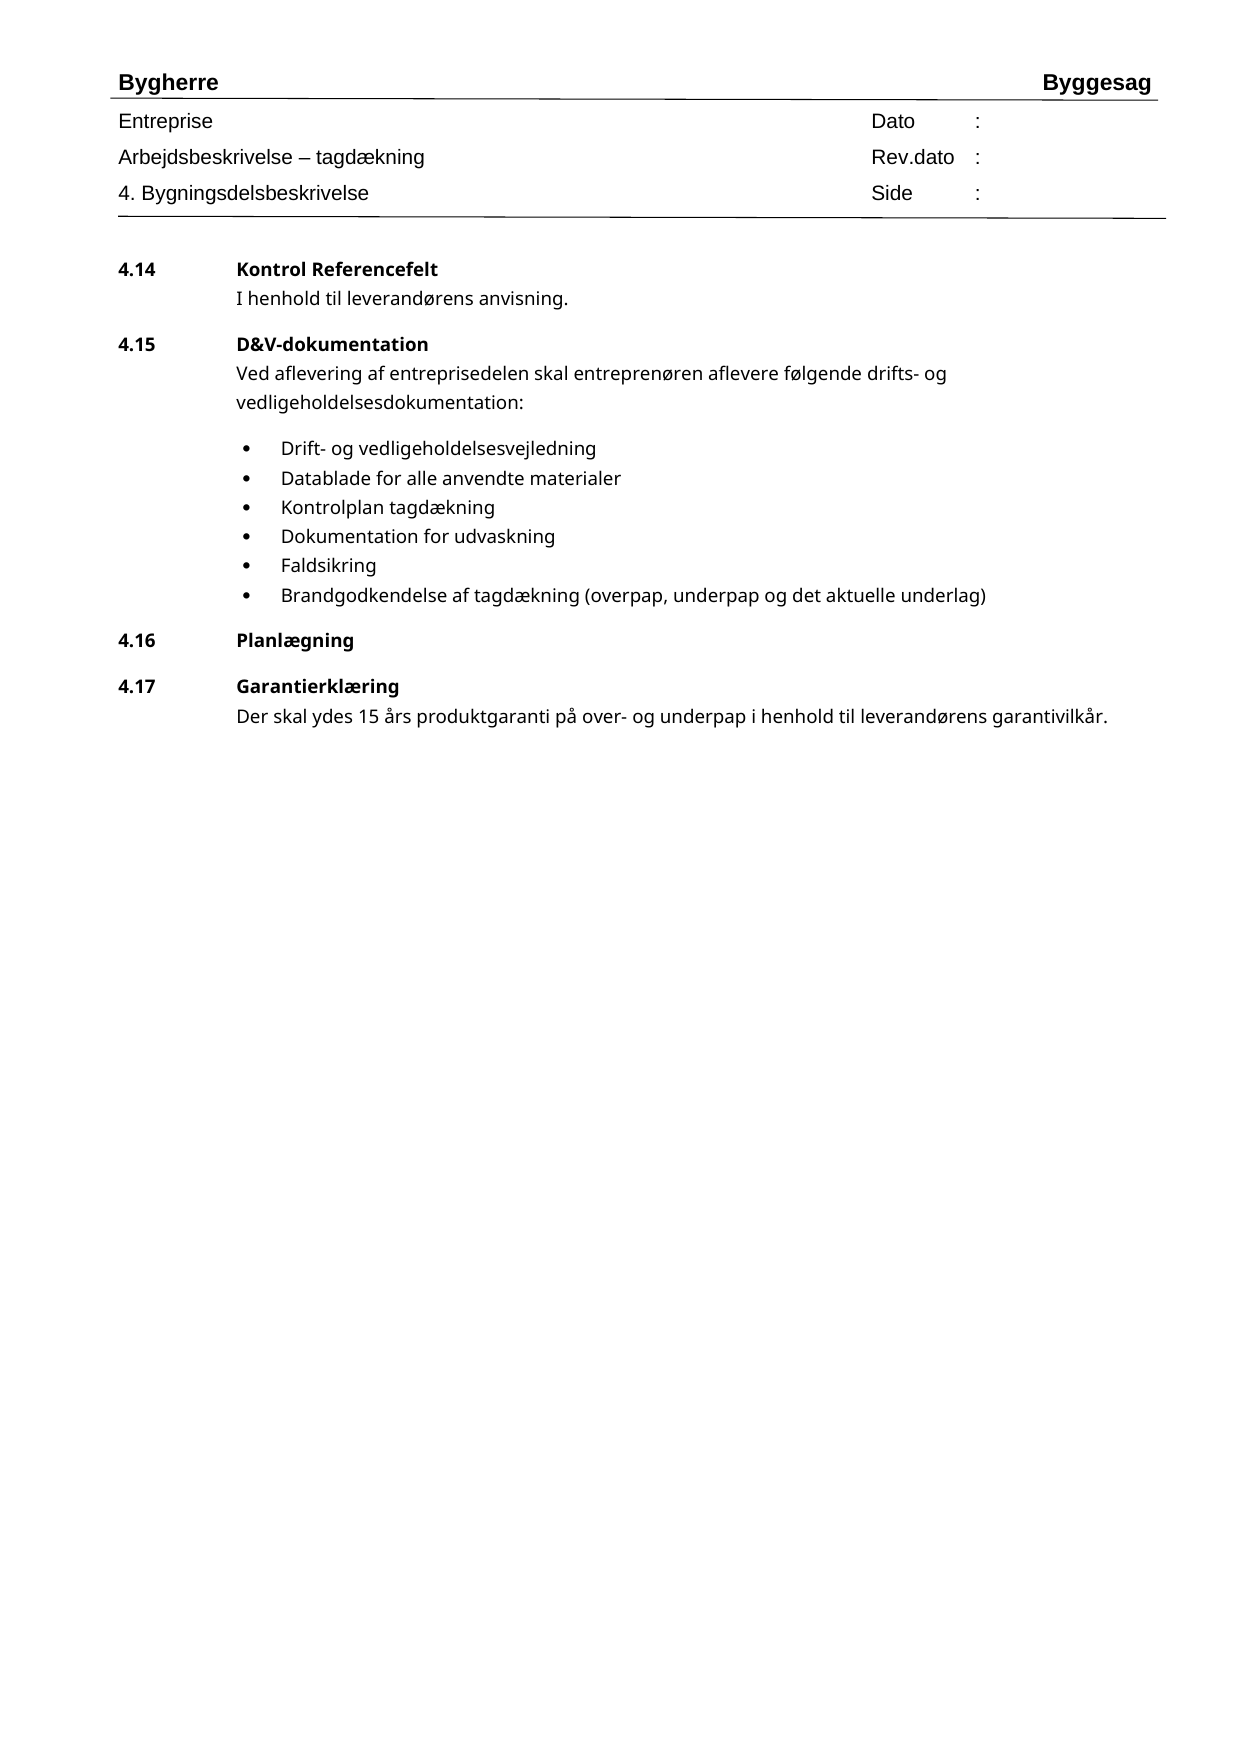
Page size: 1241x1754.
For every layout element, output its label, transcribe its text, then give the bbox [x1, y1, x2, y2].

text 4.14 Kontrol Referencefelt I henhold til leverandørens anvisning. [118, 256, 1152, 311]
list Faldsikring [243, 553, 1152, 578]
text 4.16 Planlægning [118, 628, 1152, 653]
list Drift- og vedligeholdelsesvejledning [243, 436, 1152, 461]
list Datablade for alle anvendte materialer [243, 465, 1152, 490]
text 4.15 D&V-dokumentation Ved aflevering af entreprisedelen skal entreprenøren aflevere følgende drifts- og vedligeholdelsesdokumentation: [118, 331, 1152, 415]
text 4.17 Garantierklæring Der skal ydes 15 års produktgaranti på over- og underpap i henhold til leverandørens garantivilkår. [118, 674, 1152, 728]
list Kontrolplan tagdækning [243, 494, 1152, 519]
list Brandgodkendelse af tagdækning (overpap, underpap og det aktuelle underlag) [243, 582, 1152, 607]
list Dokumentation for udvaskning [243, 523, 1152, 549]
